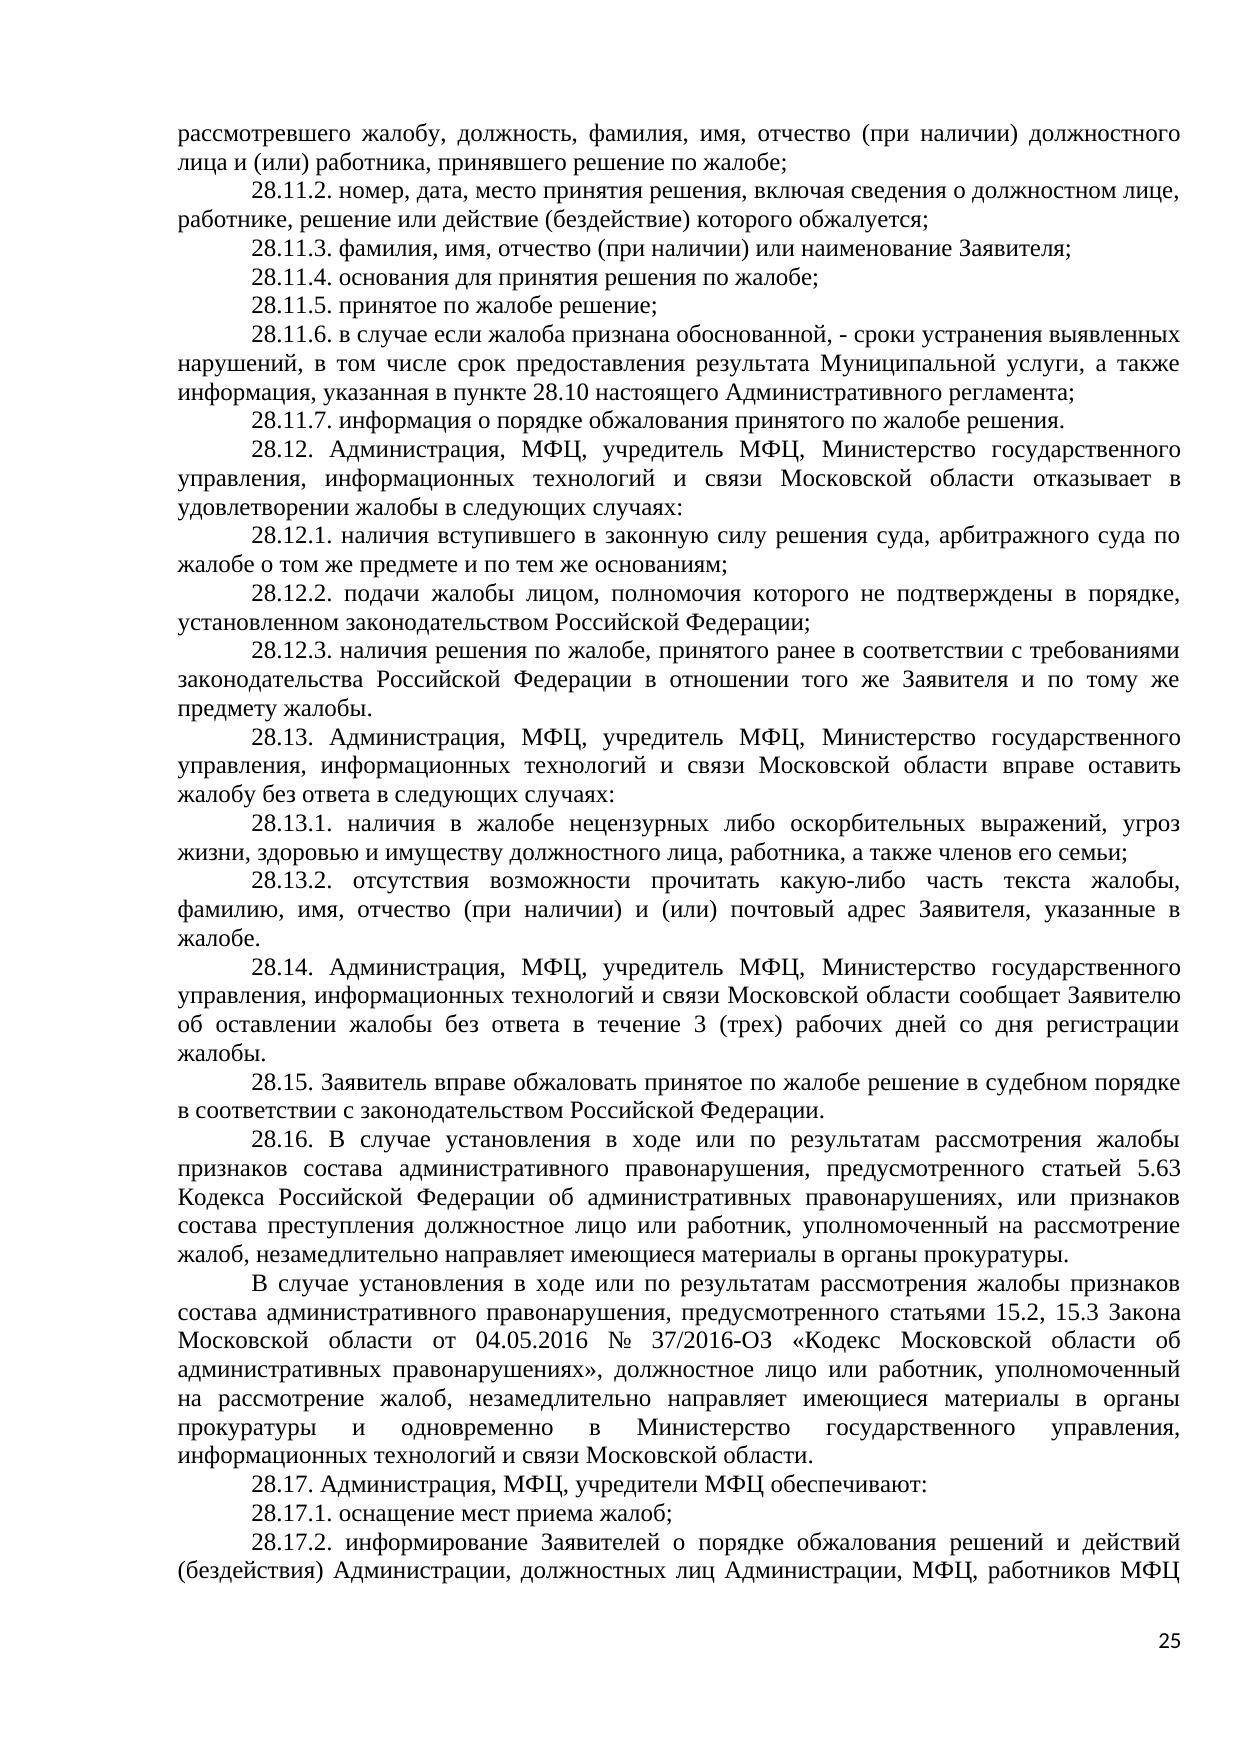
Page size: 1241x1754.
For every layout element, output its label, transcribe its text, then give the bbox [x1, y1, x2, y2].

text 28.11.5. принятое по жалобе решение; [177, 291, 1181, 319]
text 28.11.7. информация о порядке обжалования принятого по жалобе решения. [177, 406, 1181, 434]
text 28.13.1. наличия в жалобе нецензурных либо оскорбительных выражений, угроз жизни, здоровью и имуществу должностного лица, работника, а также членов его семьи; [177, 808, 1181, 866]
text 28.11.3. фамилия, имя, отчество (при наличии) или наименование Заявителя; [177, 233, 1181, 262]
text В случае установления в ходе или по результатам рассмотрения жалобы признаков состава административного правонарушения, предусмотренного статьями 15.2, 15.3 Закона Московской области от 04.05.2016 № 37/2016-ОЗ «Кодекс Московской области об административных правонарушениях», должностное лицо или работник, уполномоченный на рассмотрение жалоб, незамедлительно направляет имеющиеся материалы в органы прокуратуры и одновременно в Министерство государственного управления, информационных технологий и связи Московской области. [177, 1268, 1181, 1469]
text 28.12.1. наличия вступившего в законную силу решения суда, арбитражного суда по жалобе о том же предмете и по тем же основаниям; [177, 521, 1181, 578]
text 28.11.6. в случае если жалоба признана обоснованной, - сроки устранения выявленных нарушений, в том числе срок предоставления результата Муниципальной услуги, а также информация, указанная в пункте 28.10 настоящего Административного регламента; [177, 319, 1181, 406]
text 28.12. Администрация, МФЦ, учредитель МФЦ, Министерство государственного управления, информационных технологий и связи Московской области отказывает в удовлетворении жалобы в следующих случаях: [177, 434, 1181, 521]
text 28.15. Заявитель вправе обжаловать принятое по жалобе решение в судебном порядке в соответствии с законодательством Российской Федерации. [177, 1067, 1181, 1124]
text 28.11.4. основания для принятия решения по жалобе; [177, 262, 1181, 291]
text 28.17. Администрация, МФЦ, учредители МФЦ обеспечивают: [177, 1469, 1181, 1498]
text 28.11.2. номер, дата, место принятия решения, включая сведения о должностном лице, работнике, решение или действие (бездействие) которого обжалуется; [177, 176, 1181, 233]
text 28.12.3. наличия решения по жалобе, принятого ранее в соответствии с требованиями законодательства Российской Федерации в отношении того же Заявителя и по тому же предмету жалобы. [177, 636, 1181, 722]
text 28.16. В случае установления в ходе или по результатам рассмотрения жалобы признаков состава административного правонарушения, предусмотренного статьей 5.63 Кодекса Российской Федерации об административных правонарушениях, или признаков состава преступления должностное лицо или работник, уполномоченный на рассмотрение жалоб, незамедлительно направляет имеющиеся материалы в органы прокуратуры. [177, 1124, 1181, 1268]
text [177, 1527, 1181, 1584]
text 28.14. Администрация, МФЦ, учредитель МФЦ, Министерство государственного управления, информационных технологий и связи Московской области сообщает Заявителю об оставлении жалобы без ответа в течение 3 (трех) рабочих дней со дня регистрации жалобы. [177, 952, 1181, 1067]
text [177, 118, 1181, 176]
text 28.13. Администрация, МФЦ, учредитель МФЦ, Министерство государственного управления, информационных технологий и связи Московской области вправе оставить жалобу без ответа в следующих случаях: [177, 722, 1181, 808]
text 28.12.2. подачи жалобы лицом, полномочия которого не подтверждены в порядке, установленном законодательством Российской Федерации; [177, 578, 1181, 636]
text 28.17.1. оснащение мест приема жалоб; [177, 1498, 1181, 1527]
text 28.13.2. отсутствия возможности прочитать какую-либо часть текста жалобы, фамилию, имя, отчество (при наличии) и (или) почтовый адрес Заявителя, указанные в жалобе. [177, 866, 1181, 952]
